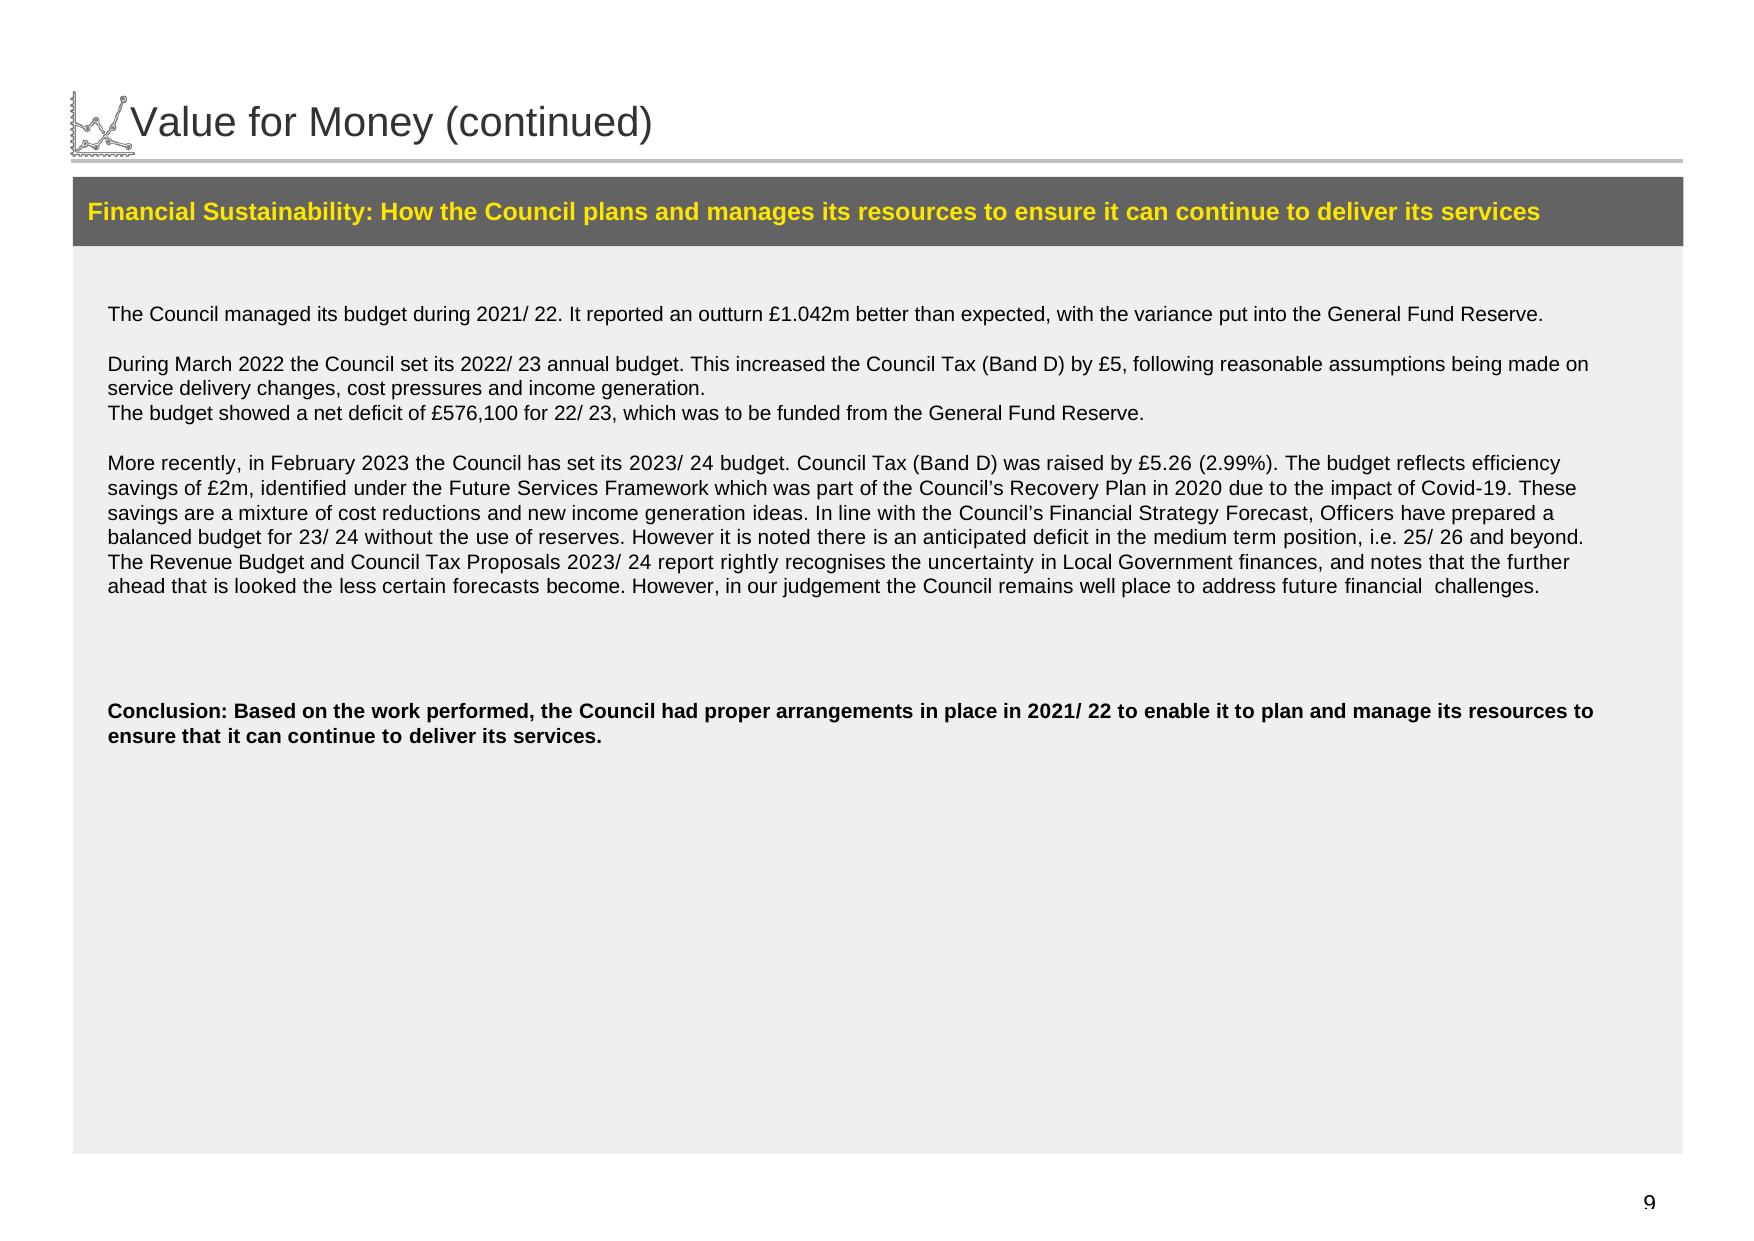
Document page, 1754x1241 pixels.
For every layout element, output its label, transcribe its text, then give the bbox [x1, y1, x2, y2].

text The budget showed a net deficit of £576,100 for 22/ 23, which was to be funded from the General Fund Reserve. [107, 401, 1700, 425]
subtitle Financial Sustainability: How the Council plans and manages its resources to ensure it can continue to deliver its services [87, 197, 1700, 225]
text More recently, in February 2023 the Council has set its 2023/ 24 budget. Council Tax (Band D) was raised by £5.26 (2.99%). The budget reflects efficiency savings of £2m, identified under the Future Services Framework which was part of the Council’s Recovery Plan in 2020 due to the impact of Covid-19. These savings are a mixture of cost reductions and new income generation ideas. In line with the Council’s Financial Strategy Forecast, Officers have prepared a balanced budget for 23/ 24 without the use of reserves. However it is noted there is an anticipated deficit in the medium term position, i.e. 25/ 26 and beyond. The Revenue Budget and Council Tax Proposals 2023/ 24 report rightly recognises the uncertainty in Local Government finances, and notes that the further ahead that is looked the less certain forecasts become. However, in our judgement the Council remains well place to address future financial challenges. [107, 451, 1618, 598]
text During March 2022 the Council set its 2022/ 23 annual budget. This increased the Council Tax (Band D) by £5, following reasonable assumptions being made on service delivery changes, cost pressures and income generation. [107, 352, 1618, 400]
text Conclusion: Based on the work performed, the Council had proper arrangements in place in 2021/ 22 to enable it to plan and manage its resources to ensure that it can continue to deliver its services. [107, 699, 1637, 748]
picture [70, 91, 135, 157]
text The Council managed its budget during 2021/ 22. It reported an outturn £1.042m better than expected, with the variance put into the General Fund Reserve. [107, 302, 1700, 326]
